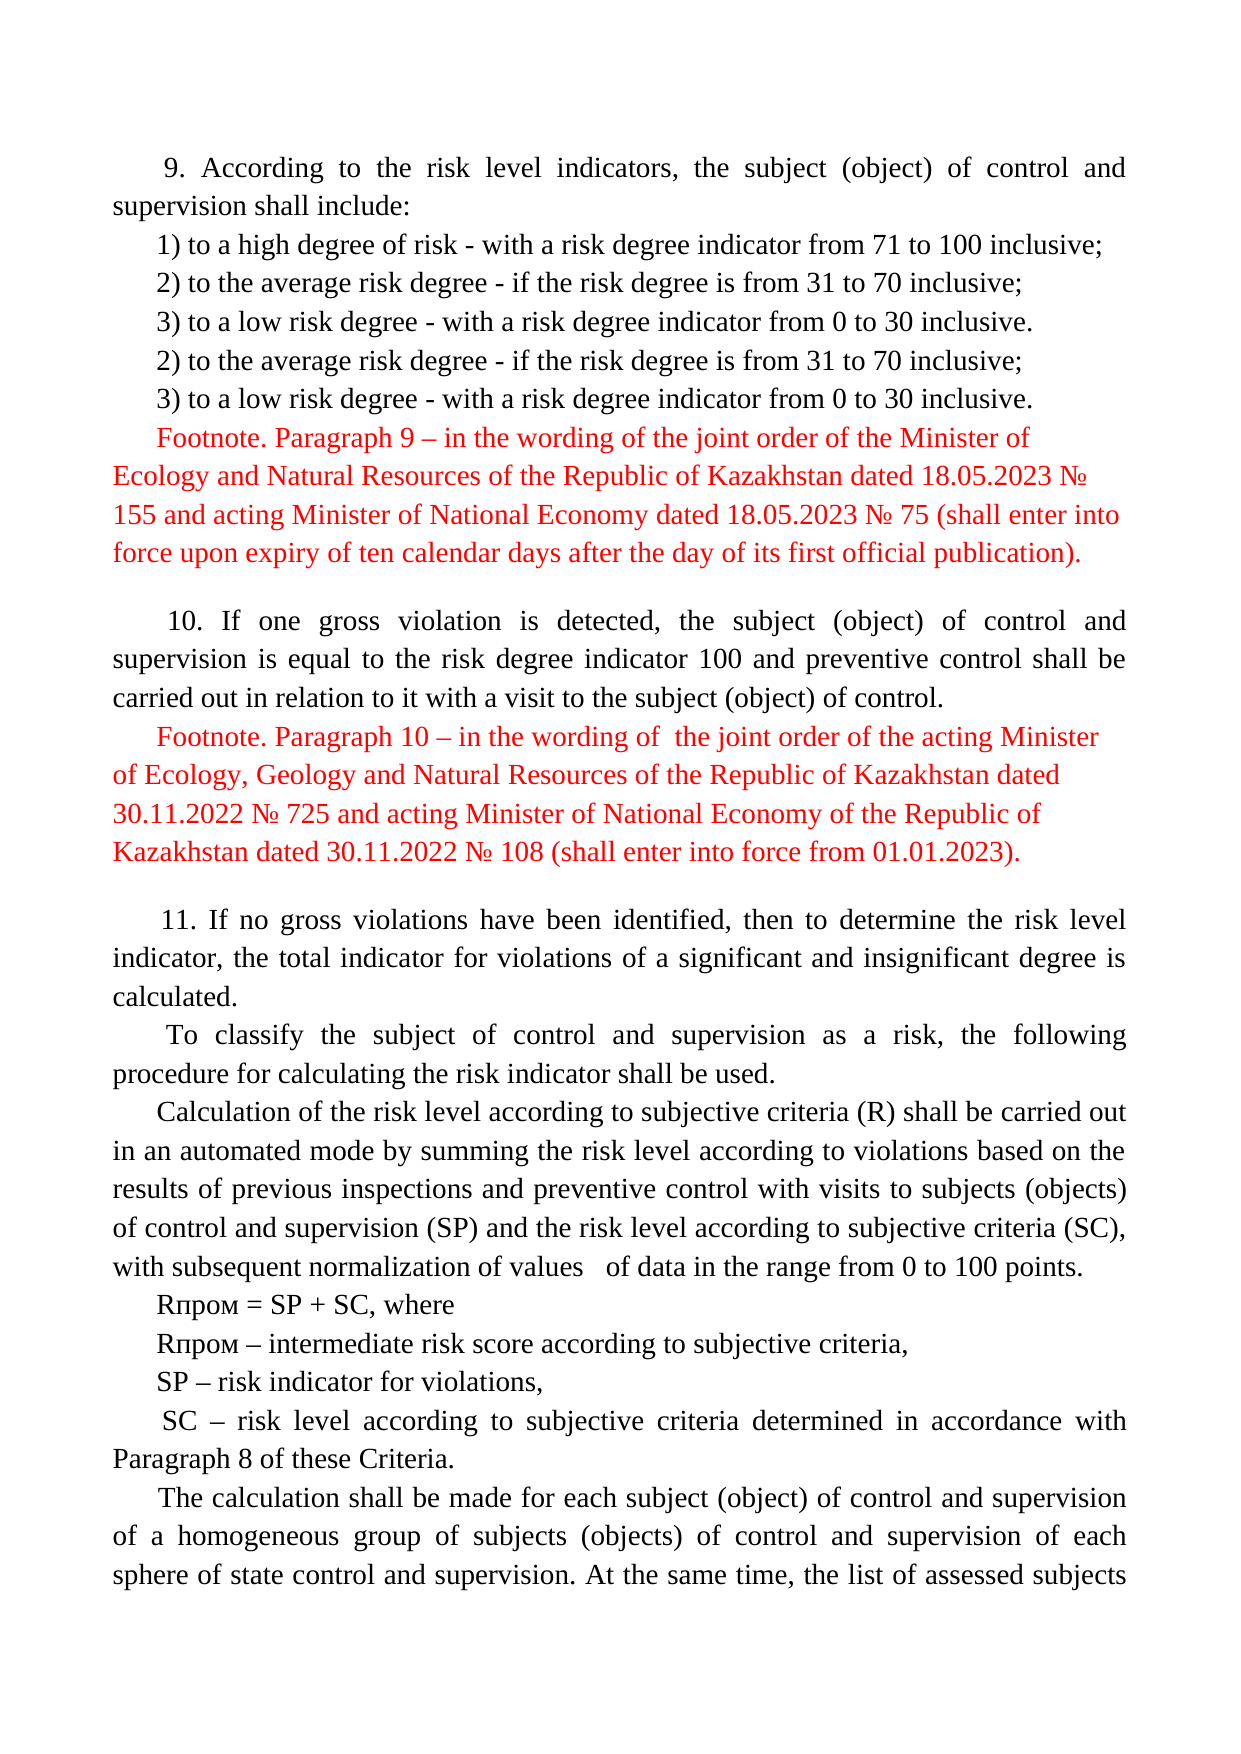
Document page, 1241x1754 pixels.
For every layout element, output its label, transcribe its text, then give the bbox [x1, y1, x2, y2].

text Footnote. Paragraph 10 – in the wording of the joint order of the acting Minister of Ecology, Geology and Natural Resources of the Republic of Kazakhstan dated 30.11.2022 № 725 and acting Minister of National Economy of the Republic of Kazakhstan dated 30.11.2022 № 108 (shall enter into force from 01.01.2023). [112, 719, 1128, 898]
text Footnote. Paragraph 9 – in the wording of the joint order of the Minister of Ecology and Natural Resources of the Republic of Kazakhstan dated 18.05.2023 № 155 and acting Minister of National Economy dated 18.05.2023 № 75 (shall enter into force upon expiry of ten calendar days after the day of its first official publication). [112, 420, 1128, 599]
text 10. If one gross violation is detected, the subject (object) of control and supervision is equal to the risk degree indicator 100 and preventive control shall be carried out in relation to it with a visit to the subject (object) of control. [112, 603, 1128, 714]
text SC – risk level according to subjective criteria determined in accordance with Paragraph 8 of these Criteria. [112, 1403, 1128, 1475]
text 3) to a low risk degree - with a risk degree indicator from 0 to 30 inclusive. [112, 381, 1128, 415]
text SР – risk indicator for violations, [112, 1364, 1128, 1398]
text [112, 1480, 1128, 1591]
text 2) to the average risk degree - if the risk degree is from 31 to 70 inclusive; [112, 266, 1128, 299]
text 3) to a low risk degree - with a risk degree indicator from 0 to 30 inclusive. [112, 304, 1128, 338]
text Rпром – intermediate risk score according to subjective criteria, [112, 1326, 1128, 1359]
text 11. If no gross violations have been identified, then to determine the risk level indicator, the total indicator for violations of a significant and insignificant degree is calculated. [112, 902, 1128, 1012]
text 9. According to the risk level indicators, the subject (object) of control and supervision shall include: [112, 150, 1128, 222]
text Rпром = SP + SC, where [112, 1287, 1128, 1321]
text Calculation of the risk level according to subjective criteria (R) shall be carried out in an automated mode by summing the risk level according to violations based on the results of previous inspections and preventive control with visits to subjects (objects) of control and supervision (SP) and the risk level according to subjective criteria (SC), with subsequent normalization of values of data in the range from 0 to 100 points. [112, 1094, 1128, 1282]
text 1) to a high degree of risk - with a risk degree indicator from 71 to 100 inclusive; [112, 227, 1128, 261]
text 2) to the average risk degree - if the risk degree is from 31 to 70 inclusive; [112, 343, 1128, 376]
text To classify the subject of control and supervision as a risk, the following procedure for calculating the risk indicator shall be used. [112, 1017, 1128, 1089]
